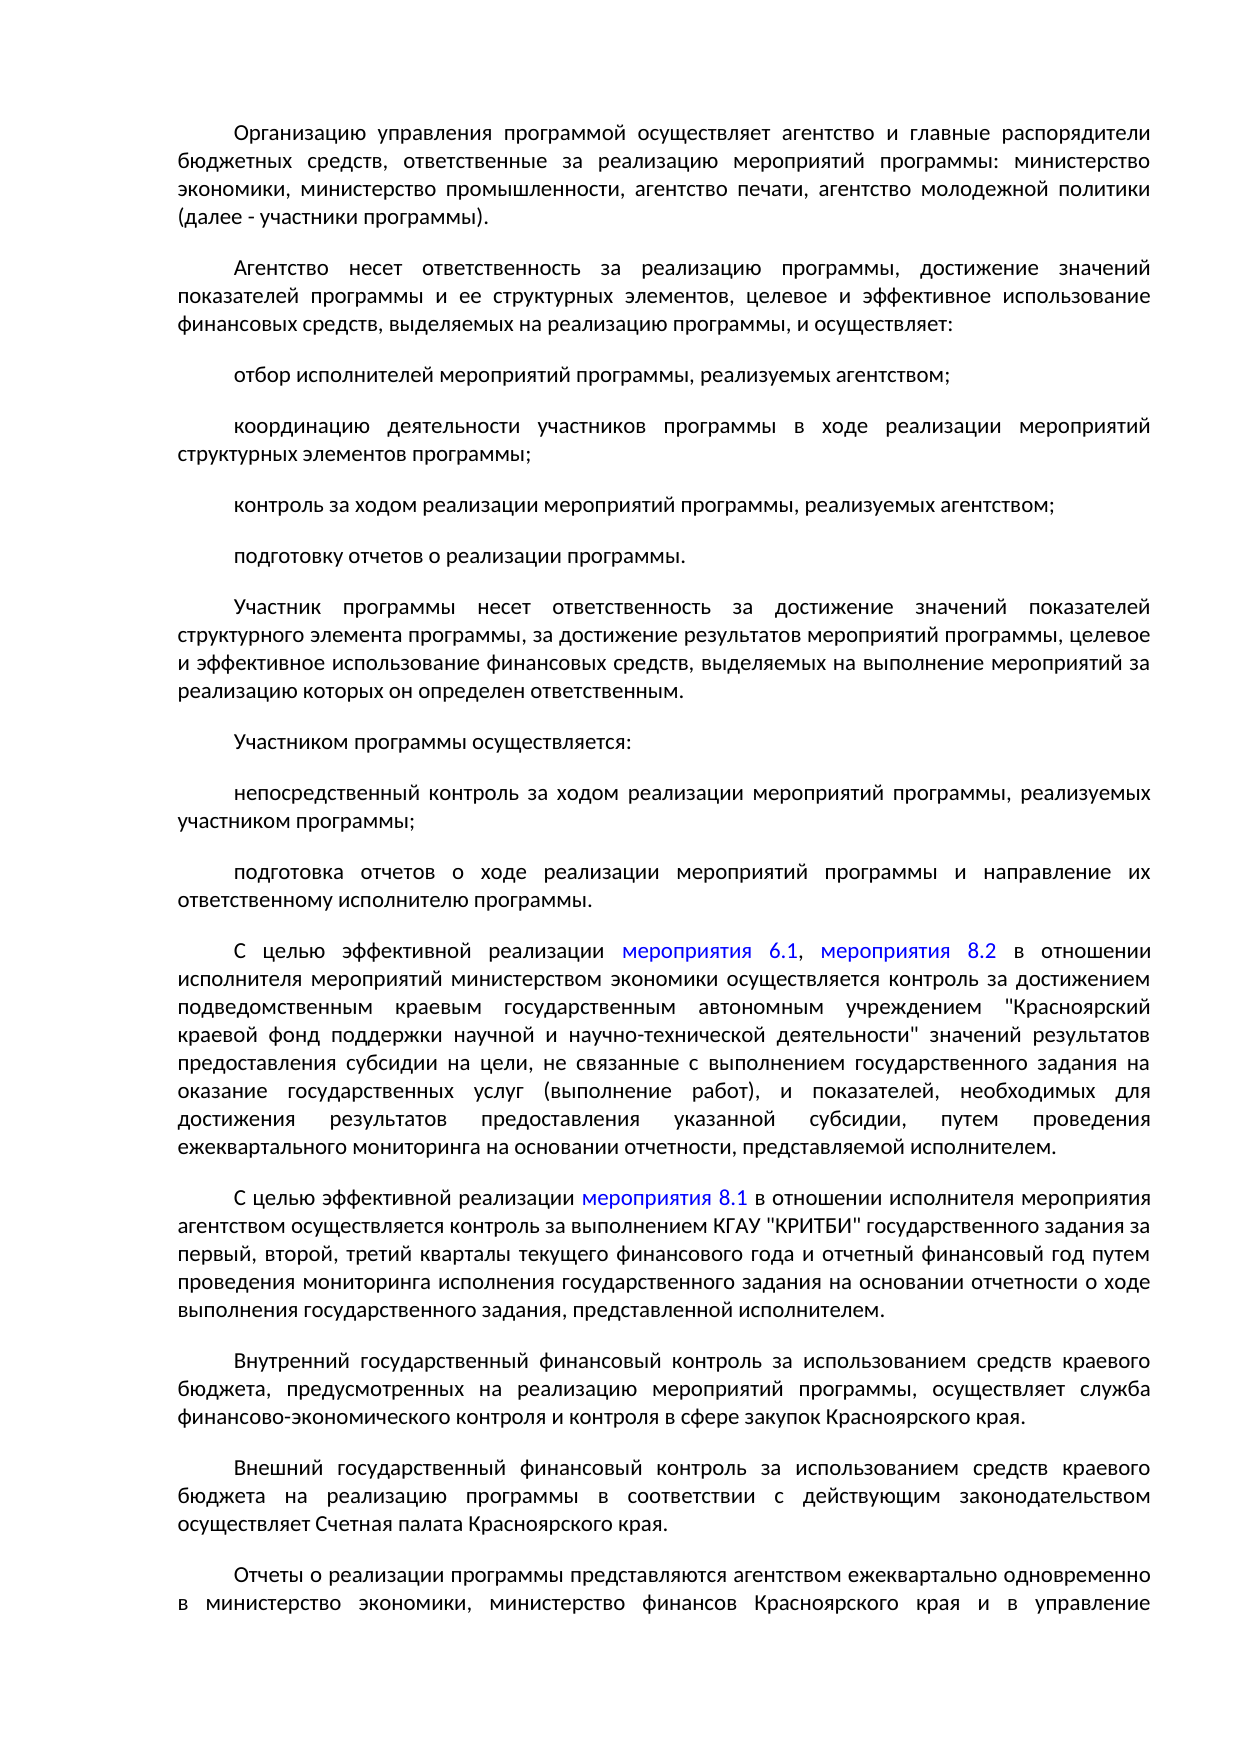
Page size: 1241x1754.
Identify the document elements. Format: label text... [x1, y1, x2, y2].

text С целью эффективной реализации мероприятия 8.1 в отношении исполнителя мероприятия агентством осуществляется контроль за выполнением КГАУ "КРИТБИ" государственного задания за первый, второй, третий кварталы текущего финансового года и отчетный финансовый год путем проведения мониторинга исполнения государственного задания на основании отчетности о ходе выполнения государственного задания, представленной исполнителем. [177, 1183, 1152, 1323]
text подготовка отчетов о ходе реализации мероприятий программы и направление их ответственному исполнителю программы. [177, 857, 1152, 913]
text Участник программы несет ответственность за достижение значений показателей структурного элемента программы, за достижение результатов мероприятий программы, целевое и эффективное использование финансовых средств, выделяемых на выполнение мероприятий за реализацию которых он определен ответственным. [177, 592, 1152, 704]
text координацию деятельности участников программы в ходе реализации мероприятий структурных элементов программы; [177, 411, 1152, 467]
text С целью эффективной реализации мероприятия 6.1, мероприятия 8.2 в отношении исполнителя мероприятий министерством экономики осуществляется контроль за достижением подведомственным краевым государственным автономным учреждением "Красноярский краевой фонд поддержки научной и научно-технической деятельности" значений результатов предоставления субсидии на цели, не связанные с выполнением государственного задания на оказание государственных услуг (выполнение работ), и показателей, необходимых для достижения результатов предоставления указанной субсидии, путем проведения ежеквартального мониторинга на основании отчетности, представляемой исполнителем. [177, 936, 1152, 1160]
text непосредственный контроль за ходом реализации мероприятий программы, реализуемых участником программы; [177, 778, 1152, 834]
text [177, 1560, 1152, 1616]
text контроль за ходом реализации мероприятий программы, реализуемых агентством; [177, 490, 1152, 518]
text Участником программы осуществляется: [177, 727, 1152, 755]
text подготовку отчетов о реализации программы. [177, 541, 1152, 569]
text Внутренний государственный финансовый контроль за использованием средств краевого бюджета, предусмотренных на реализацию мероприятий программы, осуществляет служба финансово-экономического контроля и контроля в сфере закупок Красноярского края. [177, 1346, 1152, 1430]
text Агентство несет ответственность за реализацию программы, достижение значений показателей программы и ее структурных элементов, целевое и эффективное использование финансовых средств, выделяемых на реализацию программы, и осуществляет: [177, 253, 1152, 337]
text Внешний государственный финансовый контроль за использованием средств краевого бюджета на реализацию программы в соответствии с действующим законодательством осуществляет Счетная палата Красноярского края. [177, 1453, 1152, 1537]
text Организацию управления программой осуществляет агентство и главные распорядители бюджетных средств, ответственные за реализацию мероприятий программы: министерство экономики, министерство промышленности, агентство печати, агентство молодежной политики (далее - участники программы). [177, 118, 1152, 230]
text отбор исполнителей мероприятий программы, реализуемых агентством; [177, 360, 1152, 388]
